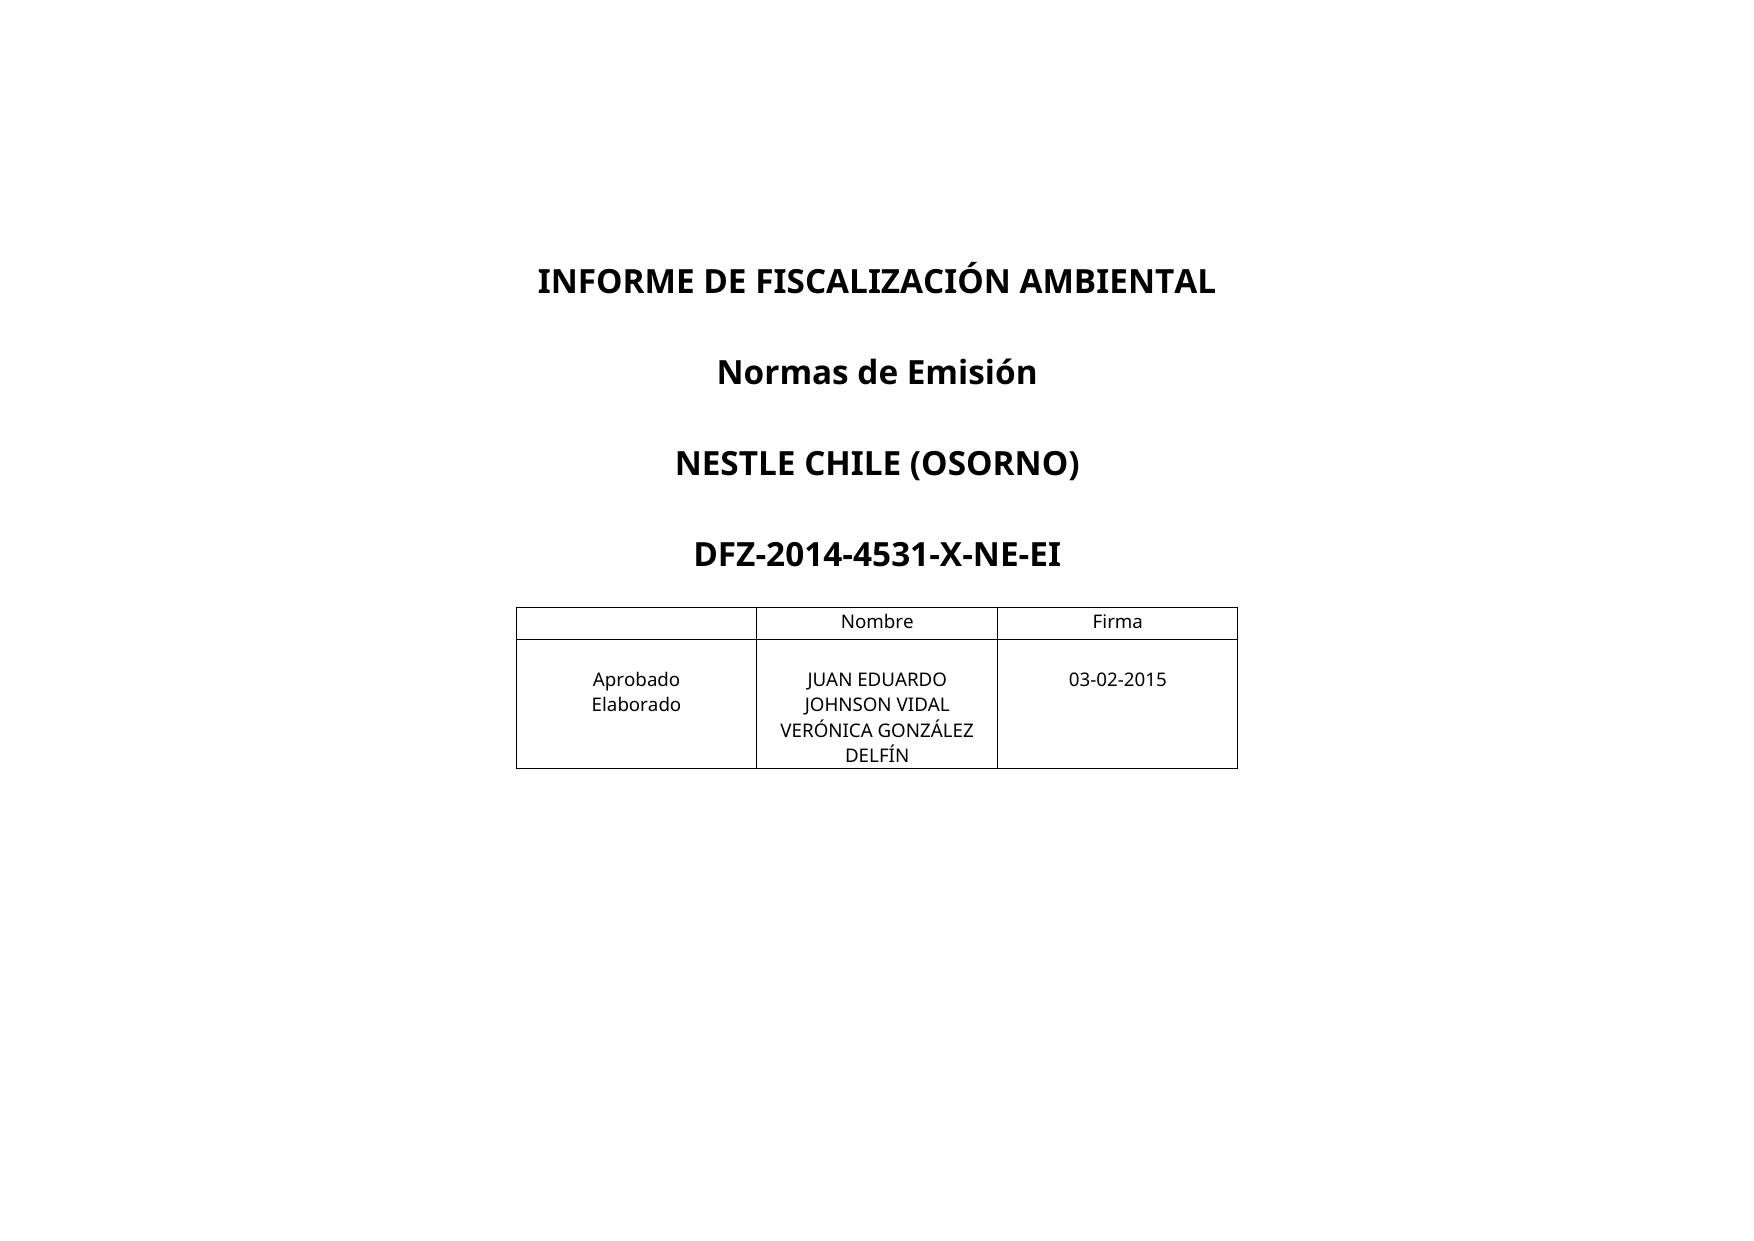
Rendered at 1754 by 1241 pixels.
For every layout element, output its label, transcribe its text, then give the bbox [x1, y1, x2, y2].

table_header Nombre [757, 608, 997, 639]
text Normas de Emisión [150, 303, 1604, 394]
text NESTLE CHILE (OSORNO) [150, 394, 1604, 485]
table_header [517, 608, 756, 639]
table_cell Aprobado Elaborado [517, 640, 756, 768]
text INFORME DE FISCALIZACIÓN AMBIENTAL [150, 212, 1604, 303]
text DFZ-2014-4531-X-NE-EI [150, 485, 1604, 576]
table_header Firma [998, 608, 1237, 639]
table_cell 03-02-2015 [998, 640, 1237, 768]
table_cell JUAN EDUARDO JOHNSON VIDAL VERÓNICA GONZÁLEZ DELFÍN [757, 640, 997, 768]
